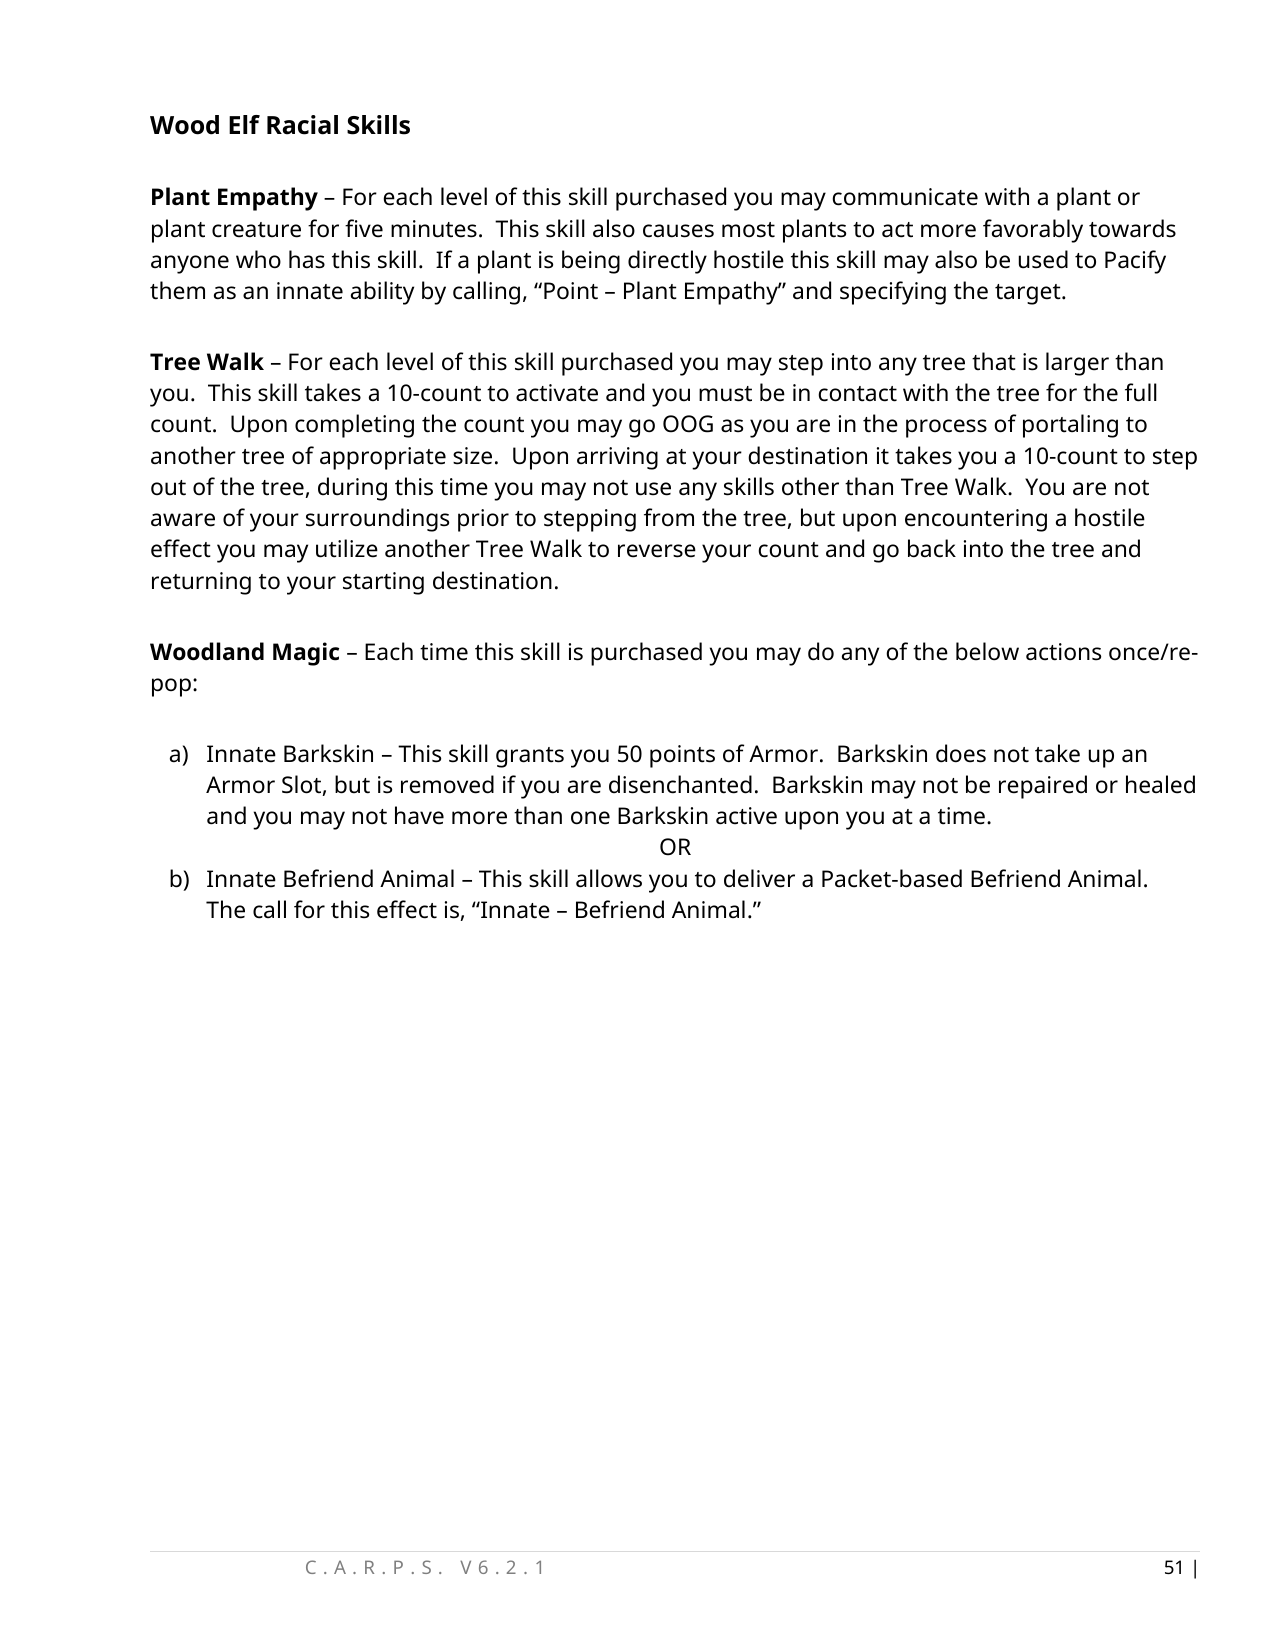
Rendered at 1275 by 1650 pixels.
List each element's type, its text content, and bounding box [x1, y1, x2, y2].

text Woodland Magic – Each time this skill is purchased you may do any of the below actions once/re-pop: [150, 635, 1200, 698]
list Innate Befriend Animal – This skill allows you to deliver a Packet-based Befriend Animal. The call for this effect is, “Innate – Befriend Animal.” [169, 862, 1200, 925]
list Innate Barkskin – This skill grants you 50 points of Armor. Barkskin does not take up an Armor Slot, but is removed if you are disenchanted. Barkskin may not be repaired or healed and you may not have more than one Barkskin active upon you at a time. [169, 737, 1200, 831]
text Tree Walk – For each level of this skill purchased you may step into any tree that is larger than you. This skill takes a 10-count to activate and you must be in contact with the tree for the full count. Upon completing the count you may go OOG as you are in the process of portaling to another tree of appropriate size. Upon arriving at your destination it takes you a 10-count to step out of the tree, during this time you may not use any skills other than Tree Walk. You are not aware of your surroundings prior to stepping from the tree, but upon encountering a hostile effect you may utilize another Tree Walk to reverse your count and go back into the tree and returning to your starting destination. [150, 346, 1200, 596]
text Wood Elf Racial Skills [150, 108, 1200, 142]
text Plant Empathy – For each level of this skill purchased you may communicate with a plant or plant creature for five minutes. This skill also causes most plants to act more favorably towards anyone who has this skill. If a plant is being directly hostile this skill may also be used to Pacify them as an innate ability by calling, “Point – Plant Empathy” and specifying the target. [150, 181, 1200, 306]
list OR [150, 831, 1200, 862]
